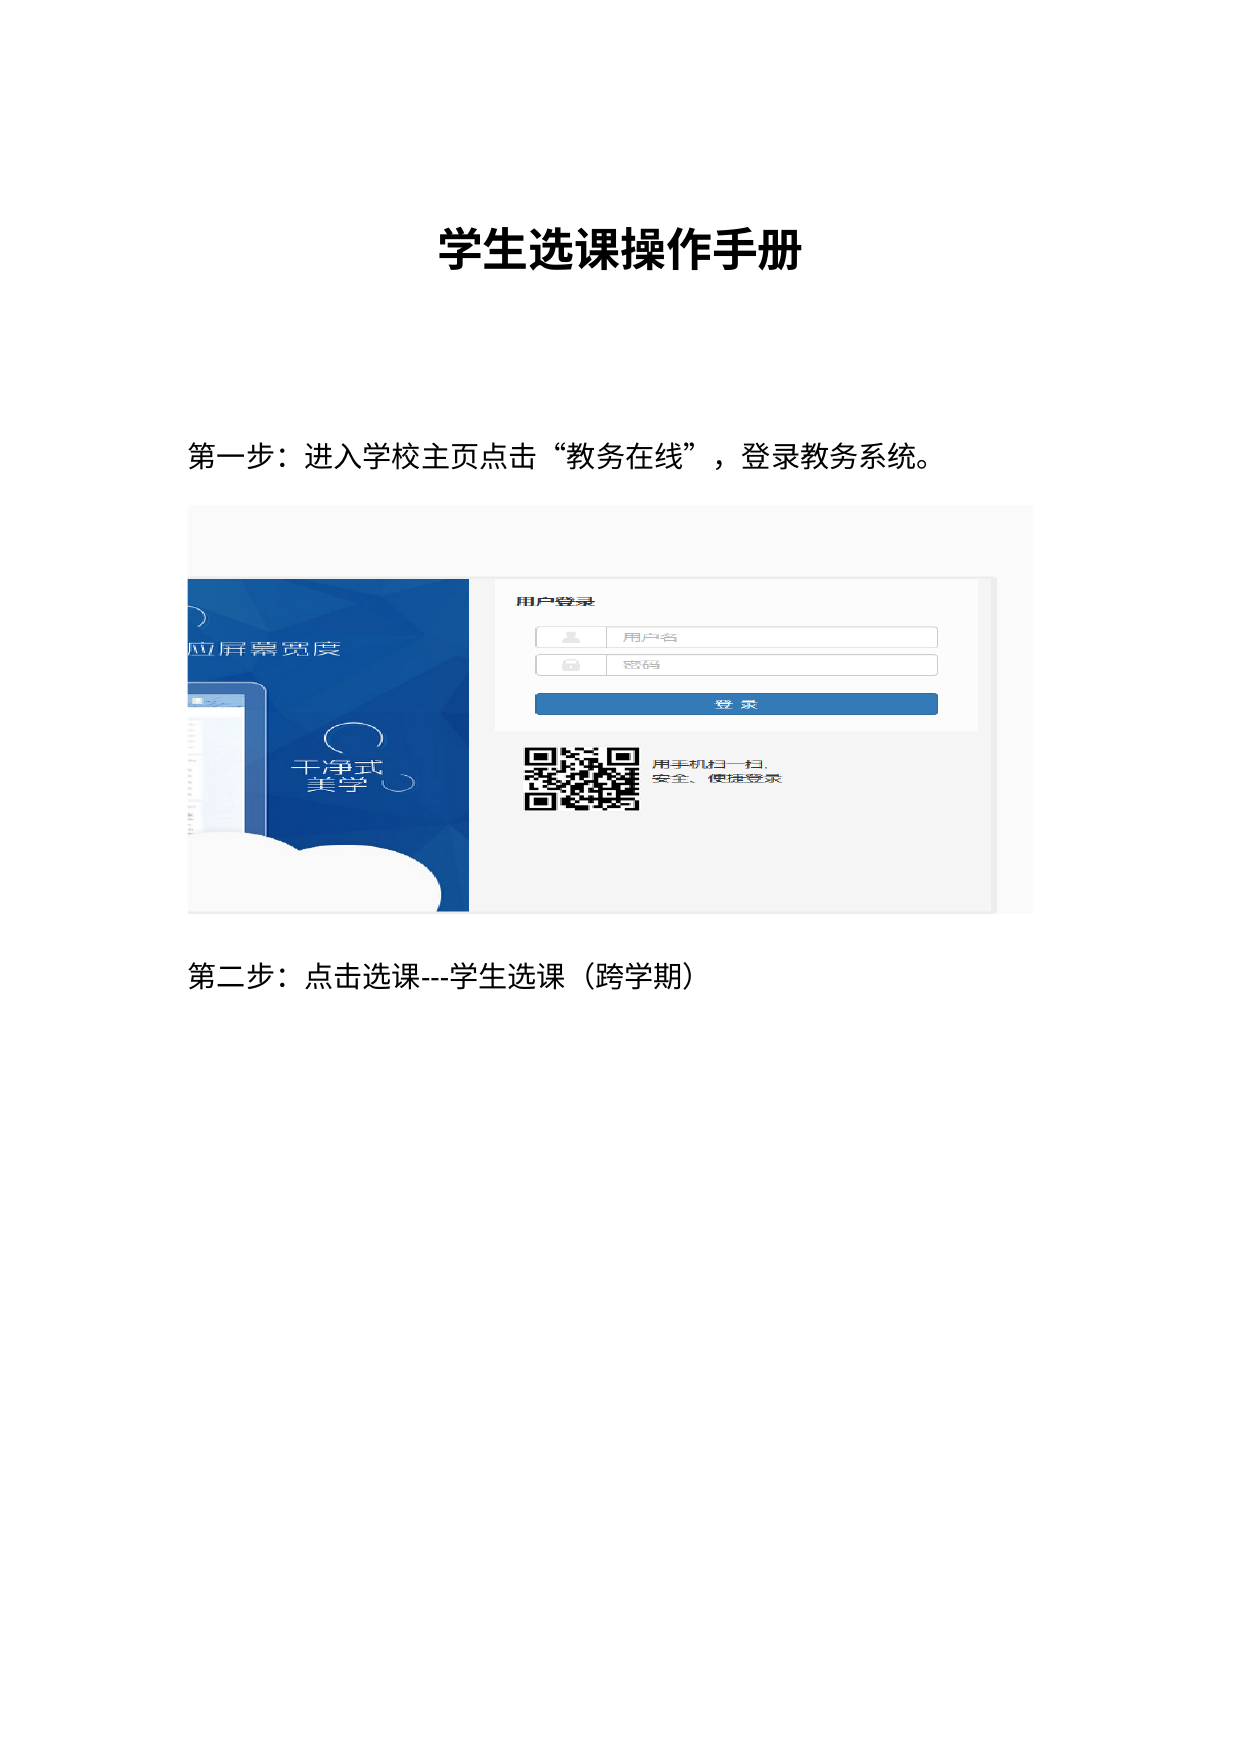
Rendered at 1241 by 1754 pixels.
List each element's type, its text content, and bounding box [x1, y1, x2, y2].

subtitle 学生选课操作手册 [187, 197, 1053, 295]
text 第一步：进入学校主页点击“教务在线”，登录教务系统。 [187, 422, 1053, 487]
picture [187, 505, 1033, 914]
